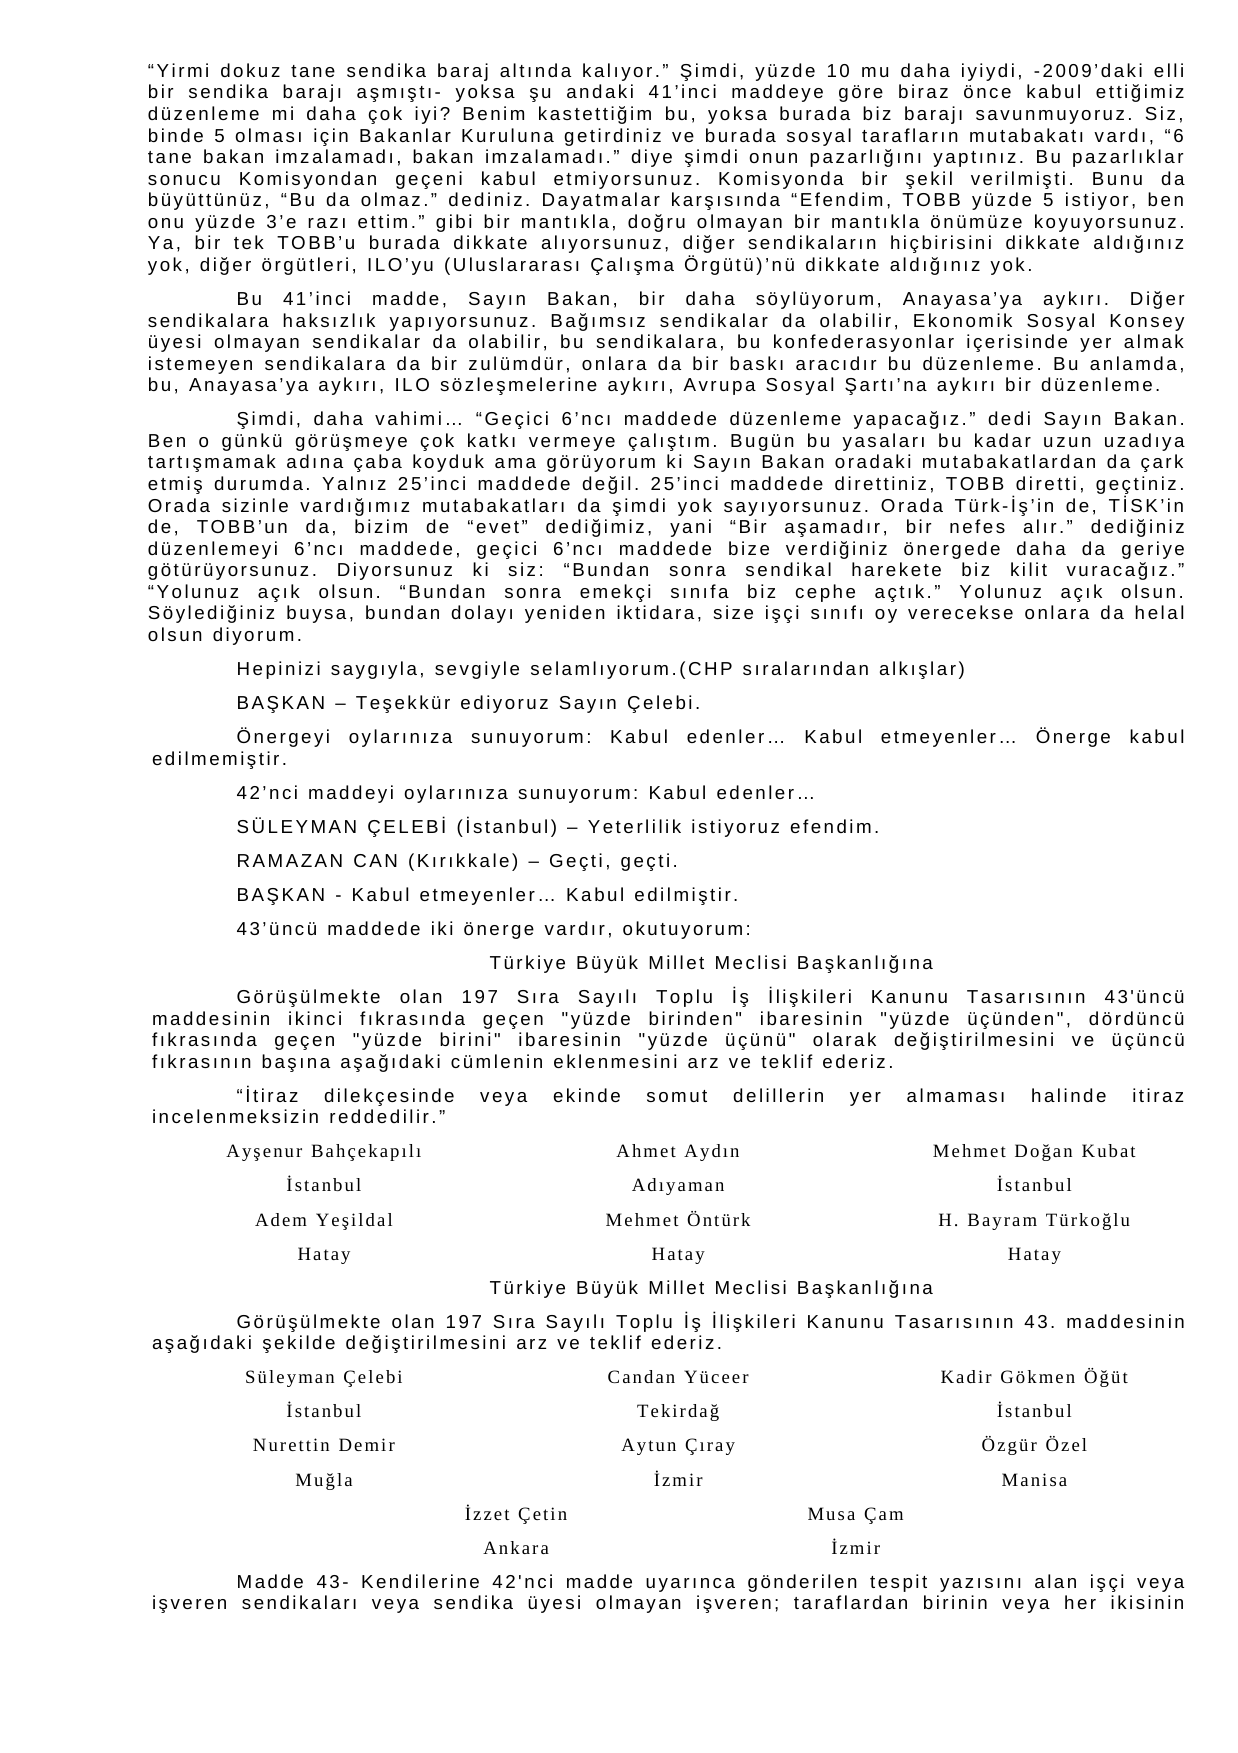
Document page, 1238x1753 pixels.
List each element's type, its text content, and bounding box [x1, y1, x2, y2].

text İstanbul Tekirdağ İstanbul [152, 1400, 1186, 1422]
text Görüşülmekte olan 197 Sıra Sayılı Toplu İş İlişkileri Kanunu Tasarısının 43. maddesinin aşağıdaki şekilde değiştirilmesini arz ve teklif ederiz. [152, 1311, 1186, 1354]
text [152, 1571, 1186, 1614]
text Ankara İzmir [152, 1537, 1186, 1558]
text Süleyman Çelebi Candan Yüceer Kadir Gökmen Öğüt [152, 1366, 1186, 1388]
text Muğla İzmir Manisa [152, 1468, 1186, 1490]
text 43’üncü maddede iki önerge vardır, okutuyorum: [152, 918, 1186, 939]
text RAMAZAN CAN (Kırıkkale) – Geçti, geçti. [152, 850, 1186, 871]
text BAŞKAN - Kabul etmeyenler… Kabul edilmiştir. [152, 884, 1186, 905]
text 42’nci maddeyi oylarınıza sunuyorum: Kabul edenler… [152, 782, 1186, 803]
text Görüşülmekte olan 197 Sıra Sayılı Toplu İş İlişkileri Kanunu Tasarısının 43'üncü maddesinin ikinci fıkrasında geçen "yüzde birinden" ibaresinin "yüzde üçünden", dördüncü fıkrasında geçen "yüzde birini" ibaresinin "yüzde üçünü" olarak değiştirilmesini ve üçüncü fıkrasının başına aşağıdaki cümlenin eklenmesini arz ve teklif ederiz. [152, 986, 1186, 1072]
text Türkiye Büyük Millet Meclisi Başkanlığına [152, 1277, 1186, 1298]
text Hepinizi saygıyla, sevgiyle selamlıyorum.(CHP sıralarından alkışlar) [152, 658, 1186, 679]
text İstanbul Adıyaman İstanbul [152, 1174, 1186, 1196]
text Türkiye Büyük Millet Meclisi Başkanlığına [152, 952, 1186, 973]
text Hatay Hatay Hatay [152, 1242, 1186, 1264]
text Bu 41’inci madde, Sayın Bakan, bir daha söylüyorum, Anayasa’ya aykırı. Diğer sendikalara haksızlık yapıyorsunuz. Bağımsız sendikalar da olabilir, Ekonomik Sosyal Konsey üyesi olmayan sendikalar da olabilir, bu sendikalara, bu konfederasyonlar içerisinde yer almak istemeyen sendikalara da bir zulümdür, onlara da bir baskı aracıdır bu düzenleme. Bu anlamda, bu, Anayasa’ya aykırı, ILO sözleşmelerine aykırı, Avrupa Sosyal Şartı’na aykırı bir düzenleme. [148, 288, 1186, 396]
text Ayşenur Bahçekapılı Ahmet Aydın Mehmet Doğan Kubat [152, 1140, 1186, 1162]
text SÜLEYMAN ÇELEBİ (İstanbul) – Yeterlilik istiyoruz efendim. [152, 816, 1186, 837]
text Şimdi, daha vahimi… “Geçici 6’ncı maddede düzenleme yapacağız.” dedi Sayın Bakan. Ben o günkü görüşmeye çok katkı vermeye çalıştım. Bugün bu yasaları bu kadar uzun uzadıya tartışmamak adına çaba koyduk ama görüyorum ki Sayın Bakan oradaki mutabakatlardan da çark etmiş durumda. Yalnız 25’inci maddede değil. 25’inci maddede direttiniz, TOBB diretti, geçtiniz. Orada sizinle vardığımız mutabakatları da şimdi yok sayıyorsunuz. Orada Türk-İş’in de, TİSK’in de, TOBB’un da, bizim de “evet” dediğimiz, yani “Bir aşamadır, bir nefes alır.” dediğiniz düzenlemeyi 6’ncı maddede, geçici 6’ncı maddede bize verdiğiniz önergede daha da geriye götürüyorsunuz. Diyorsunuz ki siz: “Bundan sonra sendikal harekete biz kilit vuracağız.” “Yolunuz açık olsun. “Bundan sonra emekçi sınıfa biz cephe açtık.” Yolunuz açık olsun. Söylediğiniz buysa, bundan dolayı yeniden iktidara, size işçi sınıfı oy verecekse onlara da helal olsun diyorum. [148, 408, 1186, 645]
text İzzet Çetin Musa Çam [152, 1502, 1186, 1524]
text Nurettin Demir Aytun Çıray Özgür Özel [152, 1434, 1186, 1456]
text “İtiraz dilekçesinde veya ekinde somut delillerin yer almaması halinde itiraz incelenmeksizin reddedilir.” [152, 1085, 1186, 1128]
text Önergeyi oylarınıza sunuyorum: Kabul edenler… Kabul etmeyenler… Önerge kabul edilmemiştir. [152, 726, 1186, 769]
text BAŞKAN – Teşekkür ediyoruz Sayın Çelebi. [152, 692, 1186, 713]
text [148, 60, 1186, 275]
text Adem Yeşildal Mehmet Öntürk H. Bayram Türkoğlu [152, 1208, 1186, 1230]
